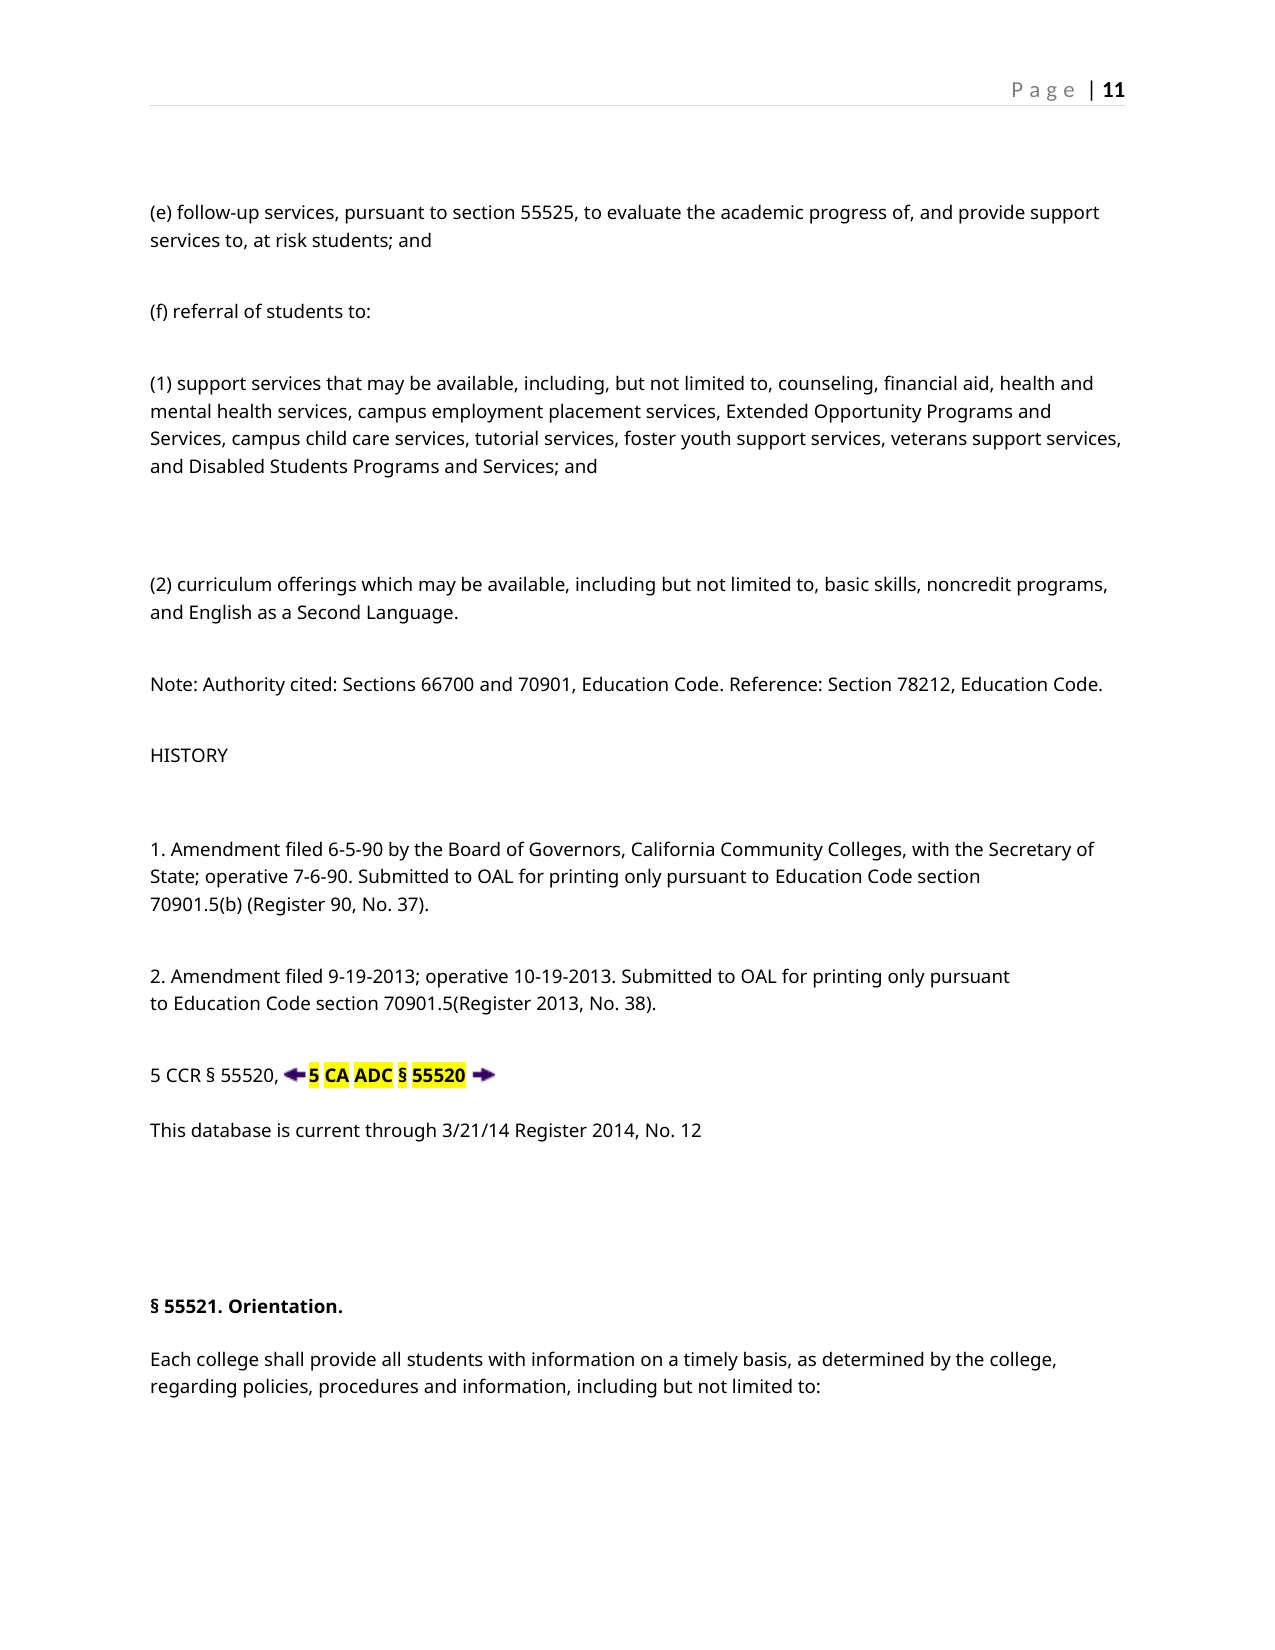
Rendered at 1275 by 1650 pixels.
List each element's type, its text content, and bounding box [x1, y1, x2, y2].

picture [470, 1067, 496, 1083]
text (1) support services that may be available, including, but not limited to, counseling, financial aid, health and mental health services, campus employment placement services, Extended Opportunity Programs and Services, campus child care services, tutorial services, foster youth support services, veterans support services, and Disabled Students Programs and Services; and [150, 343, 1125, 478]
text 2. Amendment filed 9-19-2013; operative 10-19-2013. Submitted to OAL for printing only pursuant to Education Code section 70901.5(Register 2013, No. 38). [150, 935, 1125, 1016]
text (f) referral of students to: [150, 271, 1125, 324]
text 5 CCR § 55520, 5 CA ADC § 55520 This database is current through 3/21/14 Register 2014, No. 12 [150, 1034, 1125, 1143]
text Note: Authority cited: Sections 66700 and 70901, Education Code. Reference: Section 78212, Education Code. [150, 643, 1125, 696]
text (2) curriculum offerings which may be available, including but not limited to, basic skills, noncredit programs, and English as a Second Language. [150, 572, 1125, 625]
text § 55521. Orientation. [150, 1294, 1125, 1319]
text HISTORY [150, 715, 1125, 768]
picture [283, 1067, 309, 1083]
text (e) follow-up services, pursuant to section 55525, to evaluate the academic progress of, and provide support services to, at risk students; and [150, 199, 1125, 253]
text 1. Amendment filed 6-5-90 by the Board of Governors, California Community Colleges, with the Secretary of State; operative 7-6-90. Submitted to OAL for printing only pursuant to Education Code section 70901.5(b) (Register 90, No. 37). [150, 836, 1125, 917]
text Each college shall provide all students with information on a timely basis, as determined by the college, regarding policies, procedures and information, including but not limited to: [150, 1346, 1125, 1399]
